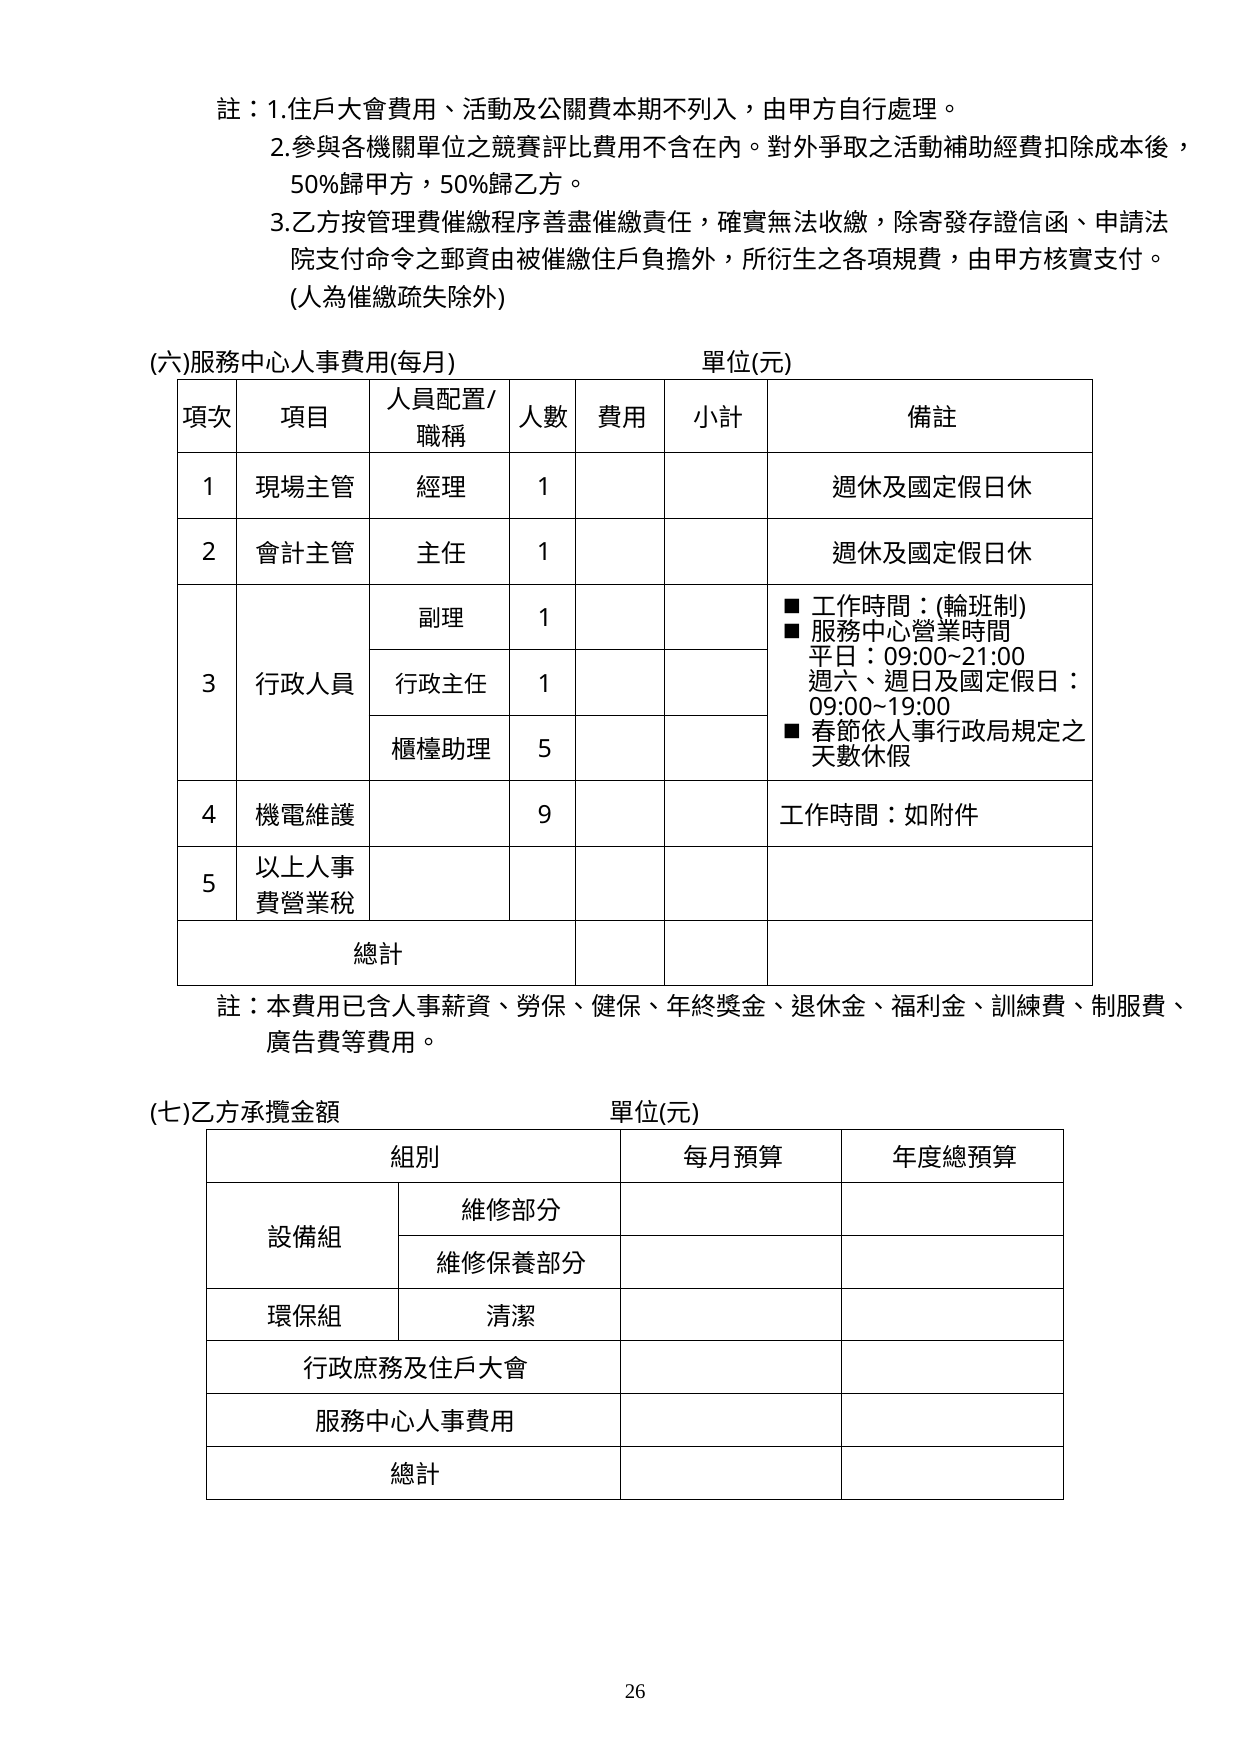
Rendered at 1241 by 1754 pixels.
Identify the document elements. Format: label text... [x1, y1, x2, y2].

text 3.乙方按管理費催繳程序善盡催繳責任，確實無法收繳，除寄發存證信函、申請法院支付命令之郵資由被催繳住戶負擔外，所衍生之各項規費，由甲方核實支付。(人為催繳疏失除外) [270, 201, 1171, 314]
table_cell 5 [178, 847, 236, 919]
table_cell [621, 1341, 841, 1393]
table_cell 維修部分 [399, 1183, 620, 1234]
table_cell 1 [178, 453, 236, 518]
table_cell 櫃檯助理 [370, 716, 509, 780]
table_cell [665, 781, 767, 846]
table_cell 1 [510, 585, 575, 649]
table_cell [576, 847, 664, 919]
table_cell 經理 [370, 453, 509, 518]
table_cell [665, 453, 767, 518]
table_cell 9 [510, 781, 575, 846]
table_cell [842, 1394, 1063, 1446]
table_header 人員配置/職稱 [370, 380, 509, 452]
text 2.參與各機關單位之競賽評比費用不含在內。對外爭取之活動補助經費扣除成本後，50%歸甲方，50%歸乙方。 [270, 126, 1171, 201]
table_cell 行政人員 [237, 585, 369, 780]
table_cell 行政主任 [370, 650, 509, 715]
table_cell [576, 650, 664, 715]
table_cell [576, 585, 664, 649]
text (七)乙方承攬金額 單位(元) [148, 1093, 1171, 1129]
table_cell [768, 921, 1092, 985]
table_header 項目 [237, 380, 369, 452]
text 註：本費用已含人事薪資、勞保、健保、年終獎金、退休金、福利金、訓練費、制服費、廣告費等費用。 [216, 986, 1171, 1059]
table_cell [576, 716, 664, 780]
table_cell [576, 453, 664, 518]
table_cell [842, 1447, 1063, 1499]
table_header 小計 [665, 380, 767, 452]
table_cell 服務中心人事費用 [207, 1394, 620, 1446]
table_cell 環保組 [207, 1289, 398, 1340]
table_cell [510, 847, 575, 919]
table_cell 週休及國定假日休 [768, 453, 1092, 518]
table_cell [576, 519, 664, 583]
table_cell [842, 1183, 1063, 1234]
table_cell [665, 519, 767, 583]
table_header 備註 [768, 380, 1092, 452]
table_cell 會計主管 [237, 519, 369, 583]
table_cell [621, 1394, 841, 1446]
table_header 組別 [207, 1130, 620, 1182]
table_cell [665, 650, 767, 715]
table_cell 機電維護 [237, 781, 369, 846]
table_cell [768, 847, 1092, 919]
table_cell [576, 781, 664, 846]
table_cell [665, 585, 767, 649]
table_cell 清潔 [399, 1289, 620, 1340]
table_cell [370, 781, 509, 846]
text (六)服務中心人事費用(每月) 單位(元) [148, 342, 1171, 379]
table_cell 維修保養部分 [399, 1236, 620, 1287]
table_header 年度總預算 [842, 1130, 1063, 1182]
table_cell 主任 [370, 519, 509, 583]
table_cell 現場主管 [237, 453, 369, 518]
table_cell [842, 1289, 1063, 1340]
table_cell 總計 [207, 1447, 620, 1499]
table_cell 週休及國定假日休 [768, 519, 1092, 583]
table_cell [621, 1183, 841, 1234]
table_cell [665, 847, 767, 919]
text 註：1.住戶大會費用、活動及公關費本期不列入，由甲方自行處理。 [216, 89, 1171, 126]
table_header 項次 [178, 380, 236, 452]
table_cell 5 [510, 716, 575, 780]
table_cell [621, 1289, 841, 1340]
table_cell 行政庶務及住戶大會 [207, 1341, 620, 1393]
table_cell [665, 921, 767, 985]
table_cell 3 [178, 585, 236, 780]
table_cell 工作時間：如附件 [768, 781, 1092, 846]
table_cell 總計 [178, 921, 575, 985]
table_cell [842, 1236, 1063, 1287]
table_cell 工作時間：(輪班制) 服務中心營業時間 平日：09:00~21:00 週六、週日及國定假日：09:00~19:00 春節依人事行政局規定之天數休假 [768, 585, 1092, 780]
table_cell [370, 847, 509, 919]
table_cell [665, 716, 767, 780]
table_cell [621, 1236, 841, 1287]
table_header 每月預算 [621, 1130, 841, 1182]
table_cell 2 [178, 519, 236, 583]
table_cell 副理 [370, 585, 509, 649]
table_cell 以上人事費營業稅 [237, 847, 369, 919]
table_cell 設備組 [207, 1183, 398, 1287]
table_cell [576, 921, 664, 985]
table_cell 1 [510, 519, 575, 583]
table_cell 1 [510, 453, 575, 518]
table_cell [842, 1341, 1063, 1393]
table_cell 1 [510, 650, 575, 715]
table_cell [621, 1447, 841, 1499]
table_cell 4 [178, 781, 236, 846]
table_header 人數 [510, 380, 575, 452]
table_header 費用 [576, 380, 664, 452]
